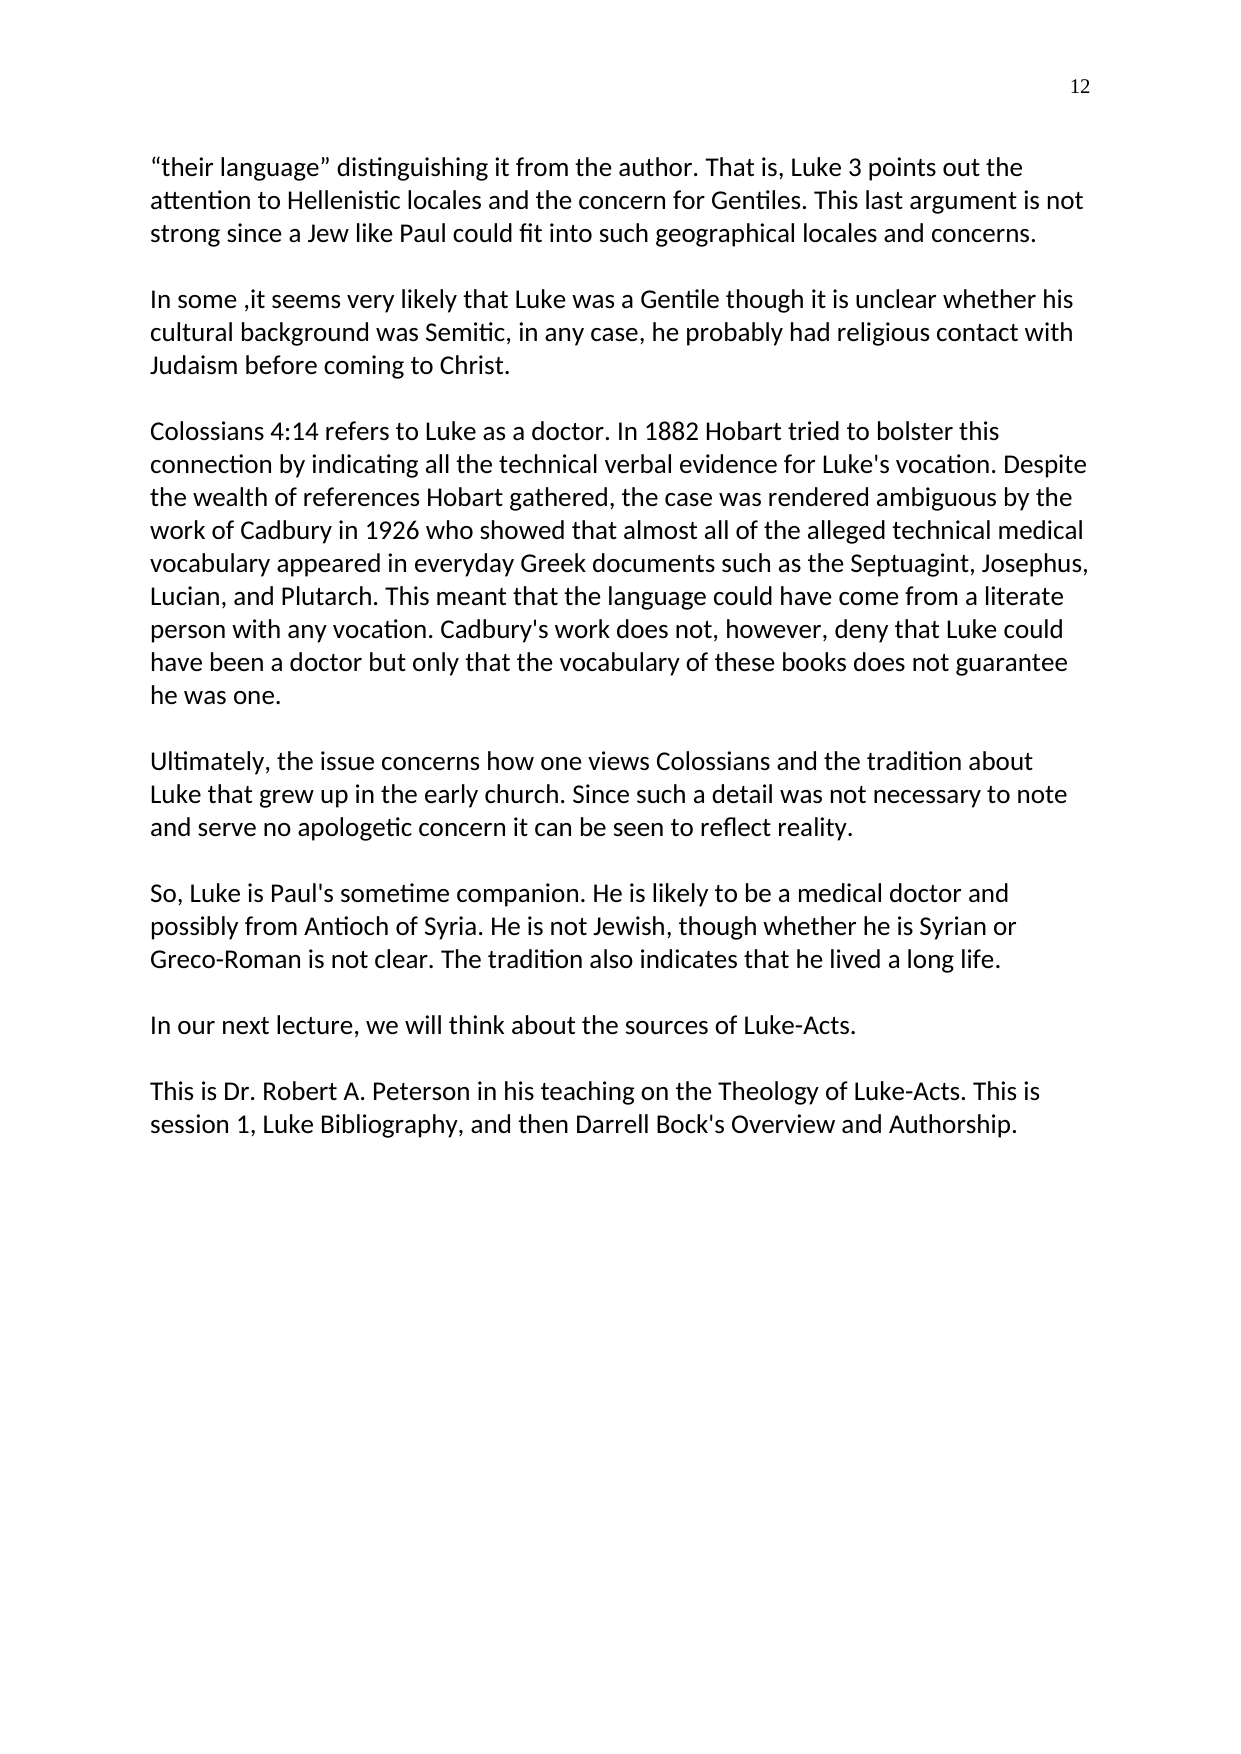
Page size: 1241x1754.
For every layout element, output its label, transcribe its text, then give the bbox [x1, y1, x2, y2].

text In our next lecture, we will think about the sources of Luke-Acts. [150, 1008, 1090, 1042]
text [150, 150, 1090, 249]
text In some ,it seems very likely that Luke was a Gentile though it is unclear whether his cultural background was Semitic, in any case, he probably had religious contact with Judaism before coming to Christ. Colossians 4:14 refers to Luke as a doctor. In 1882 Hobart tried to bolster this connection by indicating all the technical verbal evidence for Luke's vocation. Despite the wealth of references Hobart gathered, the case was rendered ambiguous by the work of Cadbury in 1926 who showed that almost all of the alleged technical medical vocabulary appeared in everyday Greek documents such as the Septuagint, Josephus, Lucian, and Plutarch. This meant that the language could have come from a literate person with any vocation. Cadbury's work does not, however, deny that Luke could have been a doctor but only that the vocabulary of these books does not guarantee he was one. [150, 282, 1090, 711]
text This is Dr. Robert A. Peterson in his teaching on the Theology of Luke-Acts. This is session 1, Luke Bibliography, and then Darrell Bock's Overview and Authorship. [150, 1074, 1090, 1141]
text So, Luke is Paul's sometime companion. He is likely to be a medical doctor and possibly from Antioch of Syria. He is not Jewish, though whether he is Syrian or Greco-Roman is not clear. The tradition also indicates that he lived a long life. [150, 876, 1090, 976]
text Ultimately, the issue concerns how one views Colossians and the tradition about Luke that grew up in the early church. Since such a detail was not necessary to note and serve no apologetic concern it can be seen to reflect reality. [150, 744, 1090, 843]
